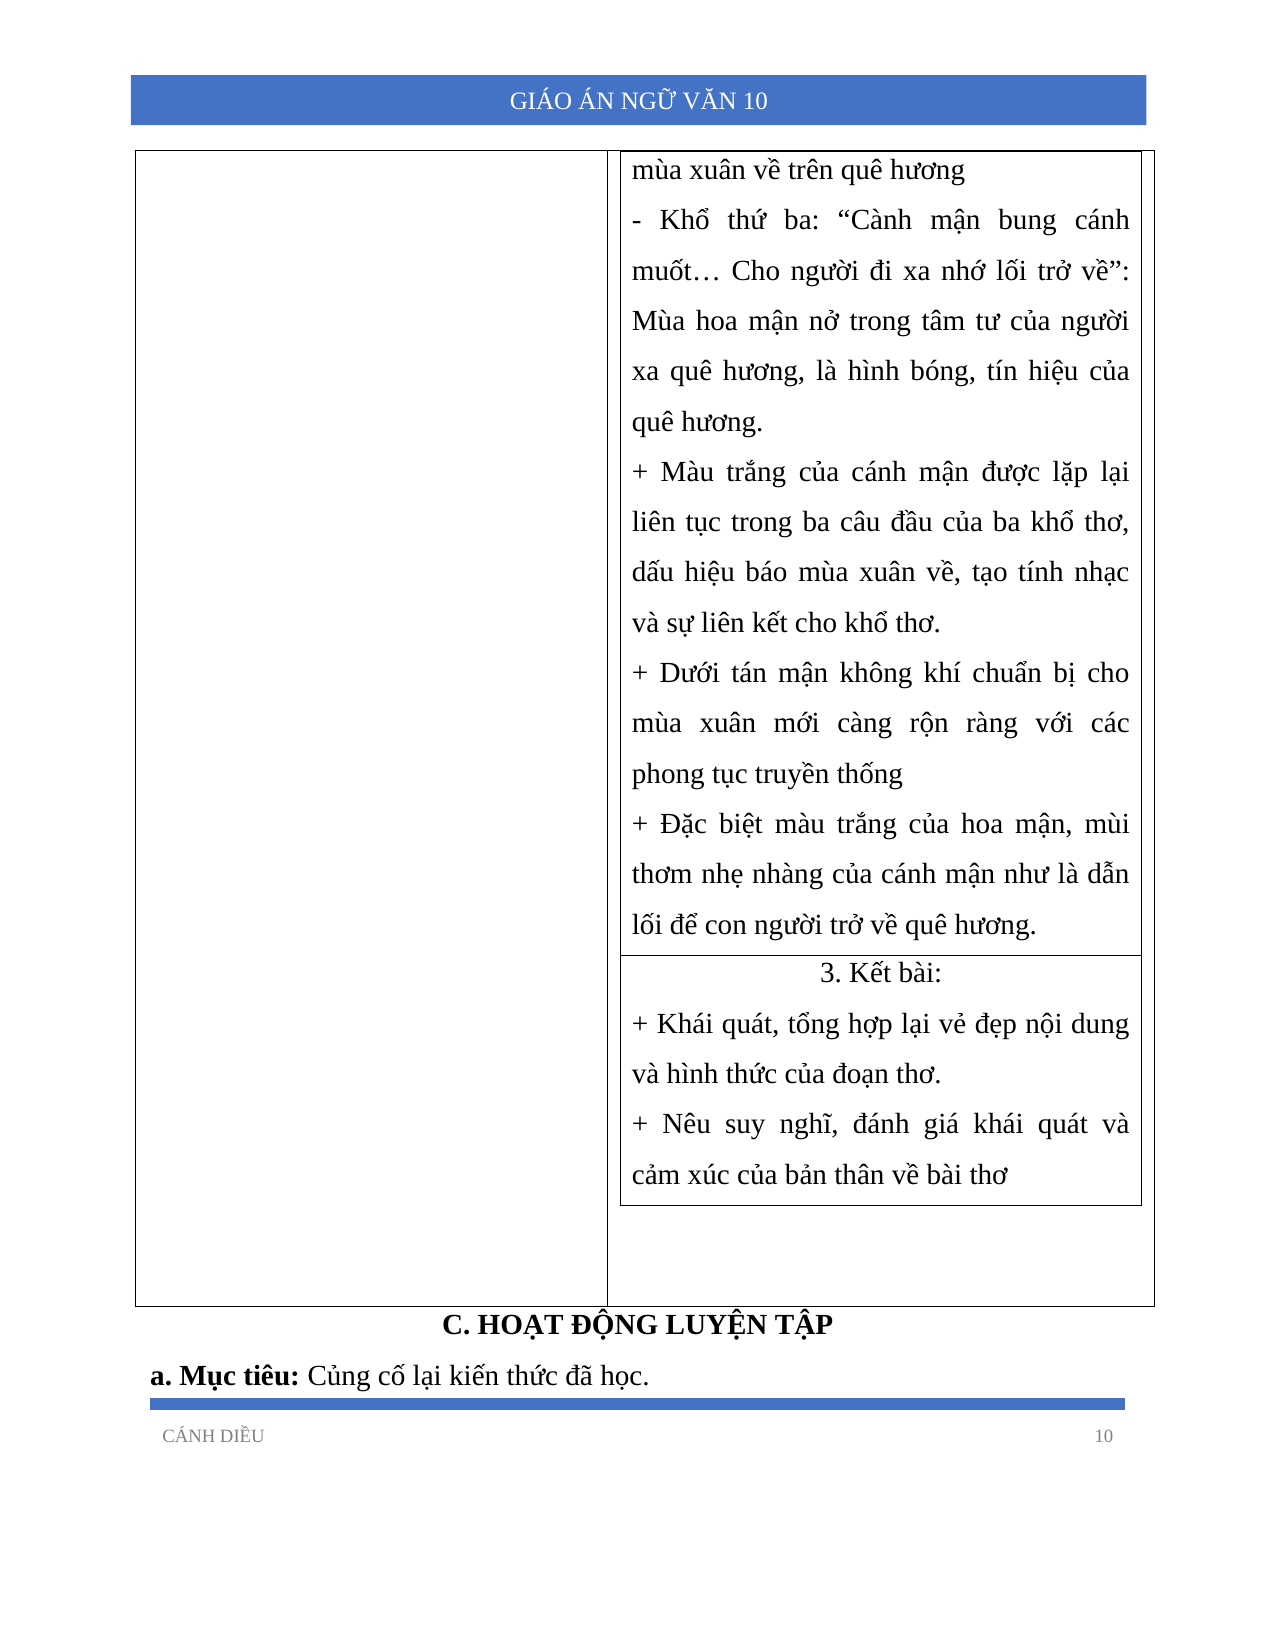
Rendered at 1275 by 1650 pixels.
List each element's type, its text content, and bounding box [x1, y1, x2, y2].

text a. Mục tiêu: Củng cố lại kiến thức đã học. [150, 1358, 1125, 1391]
text C. HOẠT ĐỘNG LUYỆN TẬP [150, 1307, 1125, 1341]
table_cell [136, 151, 607, 1306]
